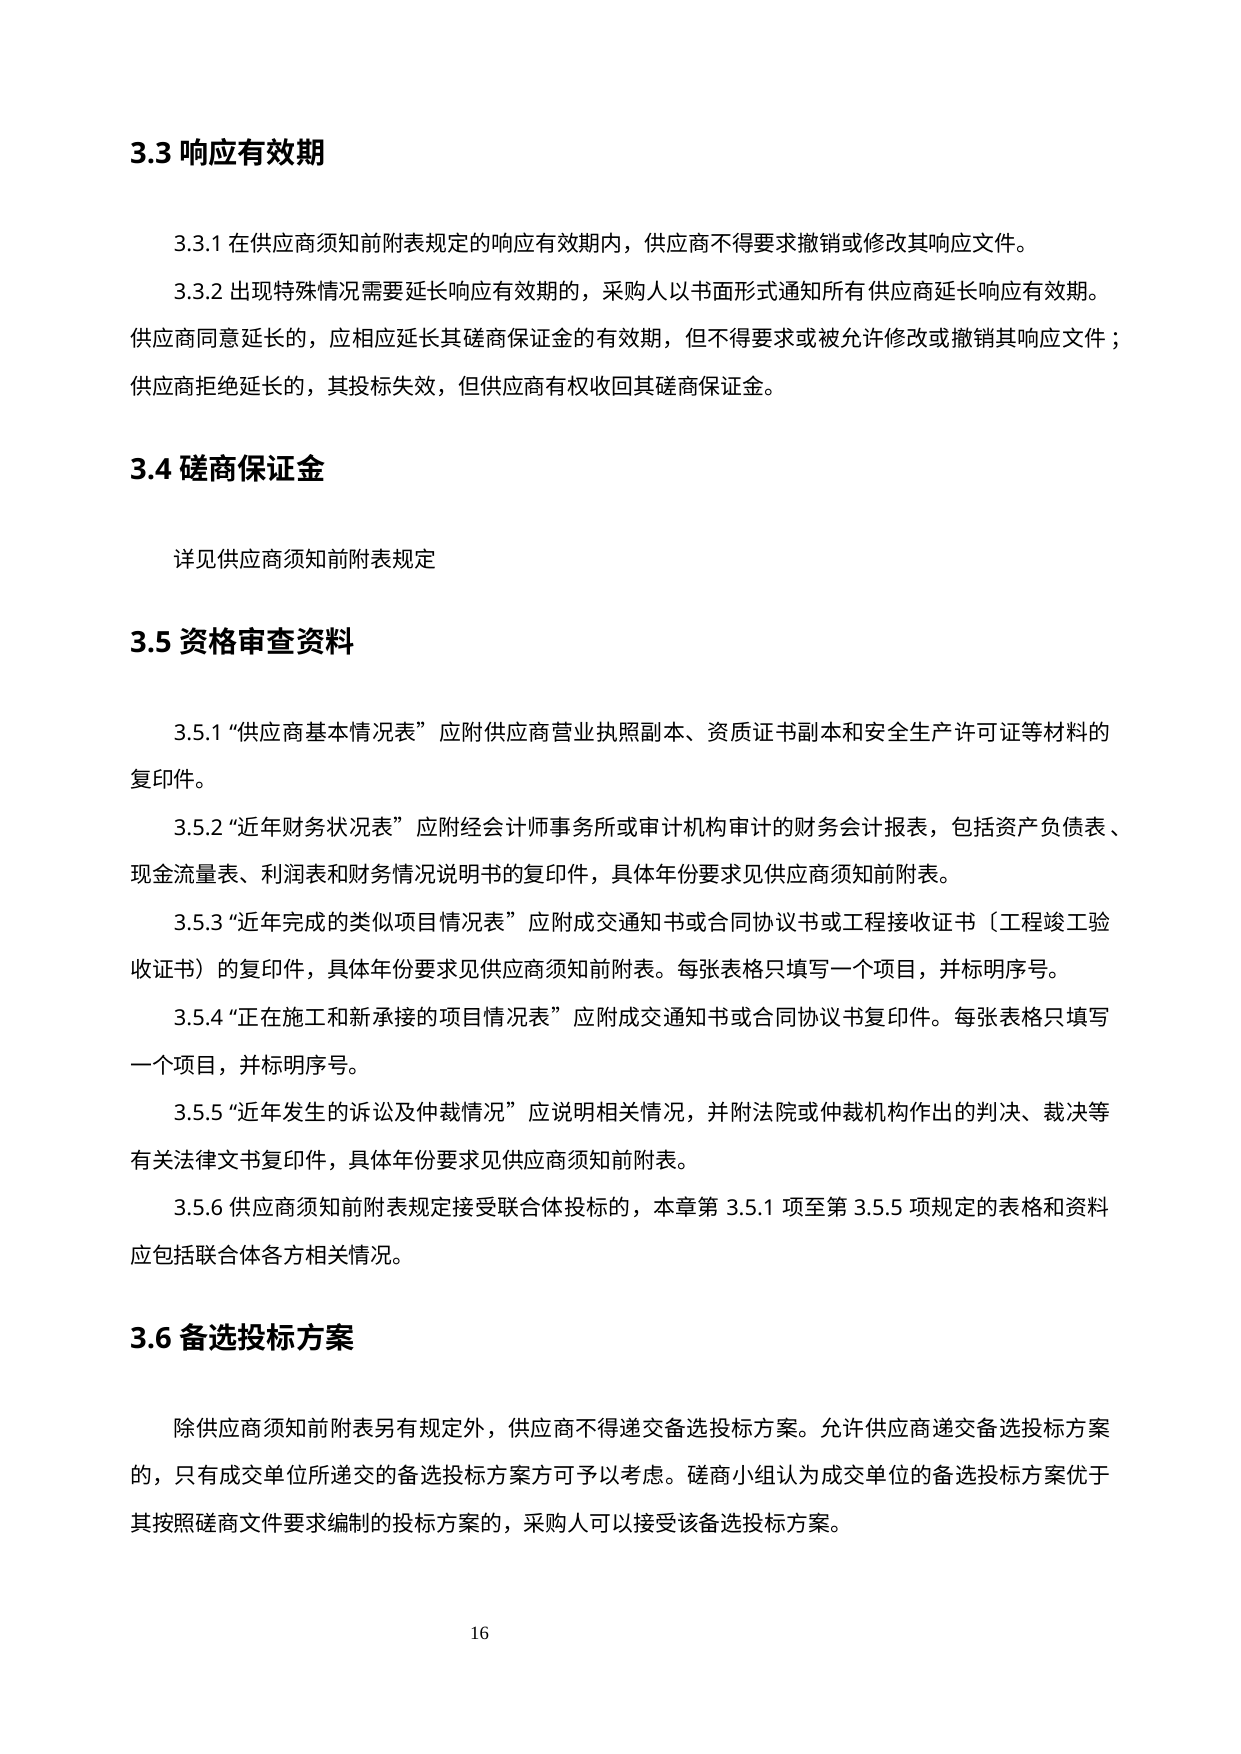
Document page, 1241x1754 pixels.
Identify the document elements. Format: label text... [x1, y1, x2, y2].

text 3.5.1 “供应商基本情况表”应附供应商营业执照副本、资质证书副本和安全生产许可证等材料的复印件。 [130, 715, 1110, 794]
text 3.5.2 “近年财务状况表”应附经会计师事务所或审计机构审计的财务会计报表，包括资产负债表、现金流量表、利润表和财务情况说明书的复印件，具体年份要求见供应商须知前附表。 [130, 810, 1110, 889]
text 3.5.5 “近年发生的诉讼及仲裁情况”应说明相关情况，并附法院或仲裁机构作出的判决、裁决等有关法律文书复印件，具体年份要求见供应商须知前附表。 [130, 1095, 1110, 1174]
text 详见供应商须知前附表规定 [130, 542, 1110, 573]
text 3.5.4 “正在施工和新承接的项目情况表”应附成交通知书或合同协议书复印件。每张表格只填写一个项目，并标明序号。 [130, 1000, 1110, 1079]
subtitle 3.4 磋商保证金 [130, 446, 1110, 488]
text 3.3.1 在供应商须知前附表规定的响应有效期内，供应商不得要求撤销或修改其响应文件。 [130, 226, 1110, 258]
text 3.3.2 出现特殊情况需要延长响应有效期的，采购人以书面形式通知所有供应商延长响应有效期。供应商同意延长的，应相应延长其磋商保证金的有效期，但不得要求或被允许修改或撤销其响应文件；供应商拒绝延长的，其投标失效，但供应商有权收回其磋商保证金。 [130, 274, 1110, 401]
text 3.5.3 “近年完成的类似项目情况表”应附成交通知书或合同协议书或工程接收证书〔工程竣工验收证书）的复印件，具体年份要求见供应商须知前附表。每张表格只填写一个项目，并标明序号。 [130, 905, 1110, 984]
subtitle 3.3 响应有效期 [130, 130, 1110, 172]
text 除供应商须知前附表另有规定外，供应商不得递交备选投标方案。允许供应商递交备选投标方案的，只有成交单位所递交的备选投标方案方可予以考虑。磋商小组认为成交单位的备选投标方案优于其按照磋商文件要求编制的投标方案的，采购人可以接受该备选投标方案。 [130, 1411, 1110, 1537]
text 3.5.6 供应商须知前附表规定接受联合体投标的，本章第3.5.1 项至第3.5.5 项规定的表格和资料应包括联合体各方相关情况。 [130, 1190, 1110, 1269]
subtitle 3.5 资格审查资料 [130, 618, 1110, 661]
subtitle 3.6 备选投标方案 [130, 1314, 1110, 1357]
